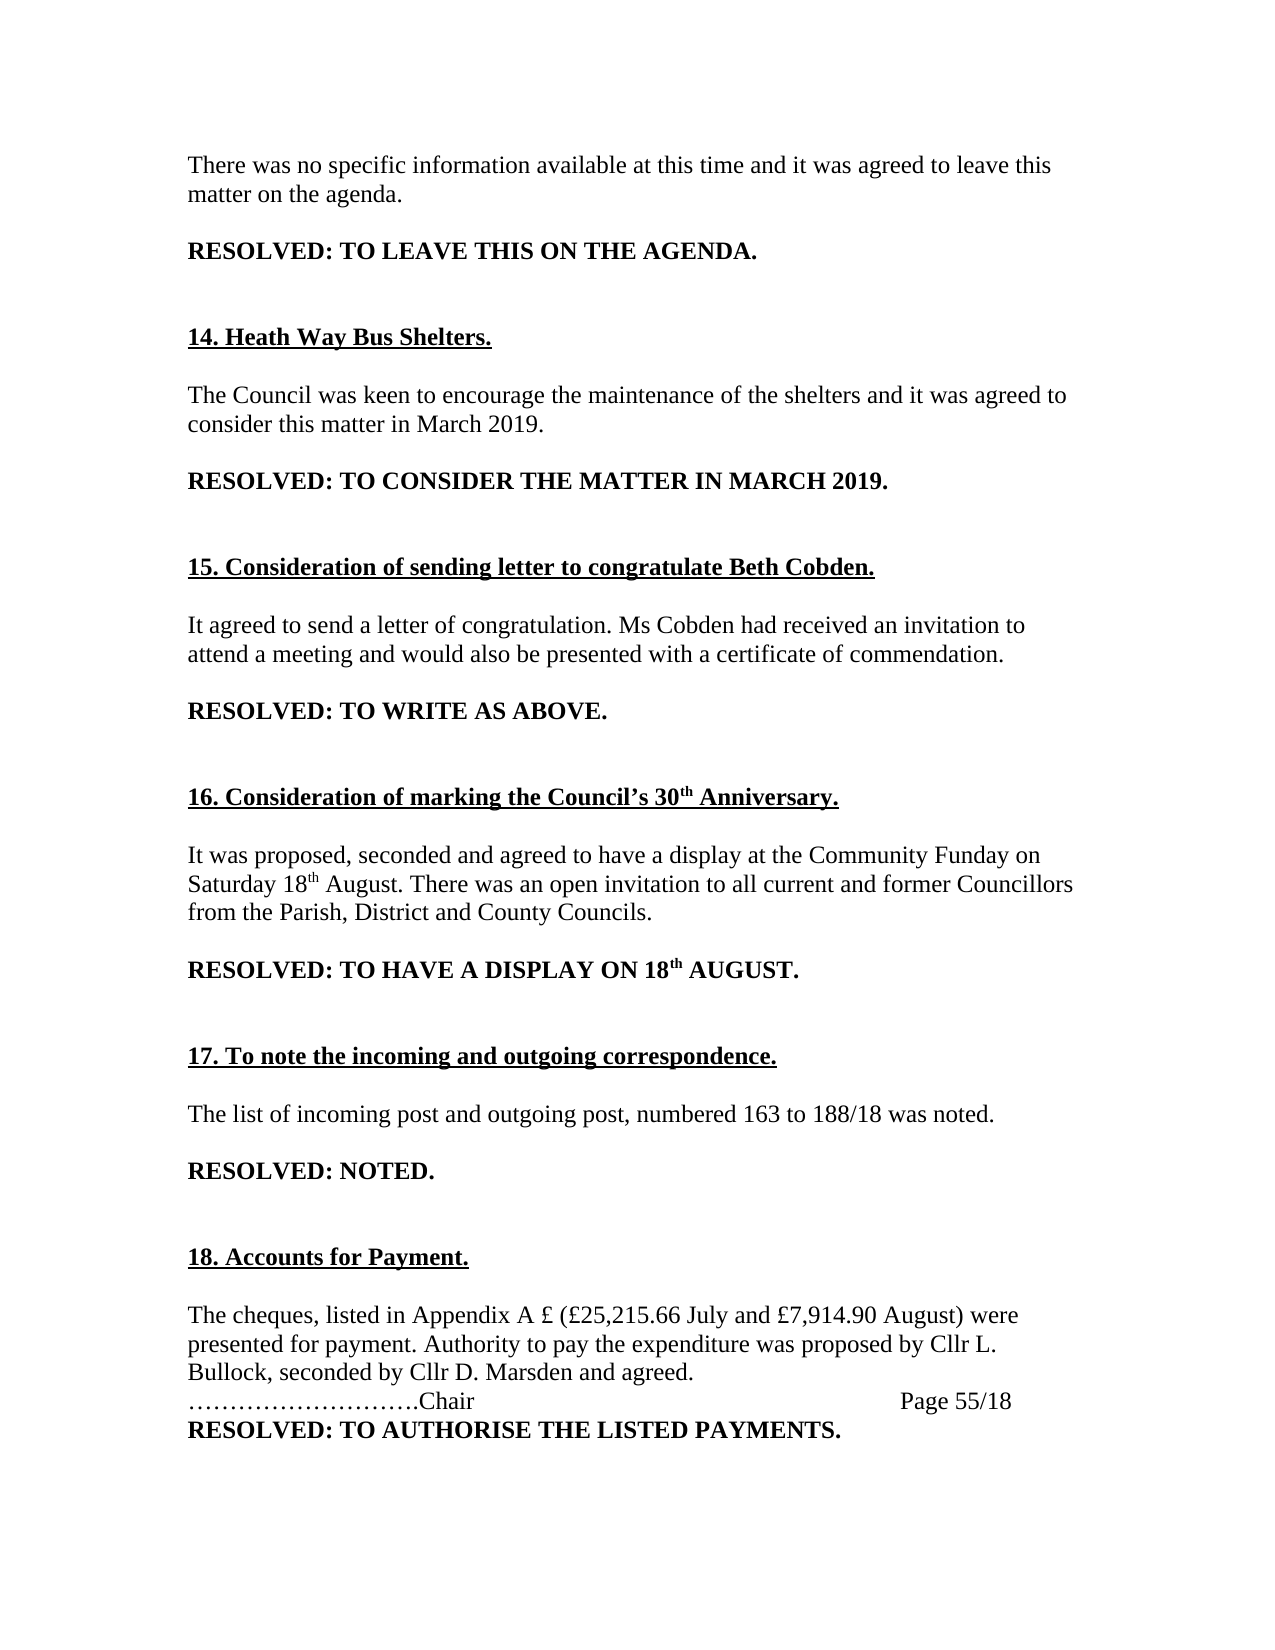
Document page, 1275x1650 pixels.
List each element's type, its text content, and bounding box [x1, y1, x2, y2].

text The cheques, listed in Appendix A £ (£25,215.66 July and £7,914.90 August) were presented for payment. Authority to pay the expenditure was proposed by Cllr L. Bullock, seconded by Cllr D. Marsden and agreed. [187, 1300, 1087, 1386]
text RESOLVED: TO CONSIDER THE MATTER IN MARCH 2019. [187, 466, 1087, 495]
text 14. Heath Way Bus Shelters. [187, 322, 1087, 351]
text 18. Accounts for Payment. [187, 1242, 1087, 1271]
text RESOLVED: NOTED. [187, 1156, 1087, 1185]
text 15. Consideration of sending letter to congratulate Beth Cobden. [187, 552, 1087, 581]
text The list of incoming post and outgoing post, numbered 163 to 188/18 was noted. [187, 1099, 1087, 1127]
text RESOLVED: TO HAVE A DISPLAY ON 18th AUGUST. [187, 955, 1087, 984]
text ……………………….Chair Page 55/18 [187, 1386, 1087, 1415]
text There was no specific information available at this time and it was agreed to leave this matter on the agenda. [187, 150, 1087, 207]
text It was proposed, seconded and agreed to have a display at the Community Funday on Saturday 18th August. There was an open invitation to all current and former Councillors from the Parish, District and County Councils. [187, 840, 1087, 926]
text 16. Consideration of marking the Council’s 30th Anniversary. [187, 782, 1087, 811]
text It agreed to send a letter of congratulation. Ms Cobden had received an invitation to attend a meeting and would also be presented with a certificate of commendation. [187, 610, 1087, 667]
text The Council was keen to encourage the maintenance of the shelters and it was agreed to consider this matter in March 2019. [187, 380, 1087, 437]
text RESOLVED: TO WRITE AS ABOVE. [187, 696, 1087, 725]
text RESOLVED: TO AUTHORISE THE LISTED PAYMENTS. [187, 1415, 1087, 1444]
text 17. To note the incoming and outgoing correspondence. [187, 1041, 1087, 1070]
text RESOLVED: TO LEAVE THIS ON THE AGENDA. [187, 236, 1087, 265]
